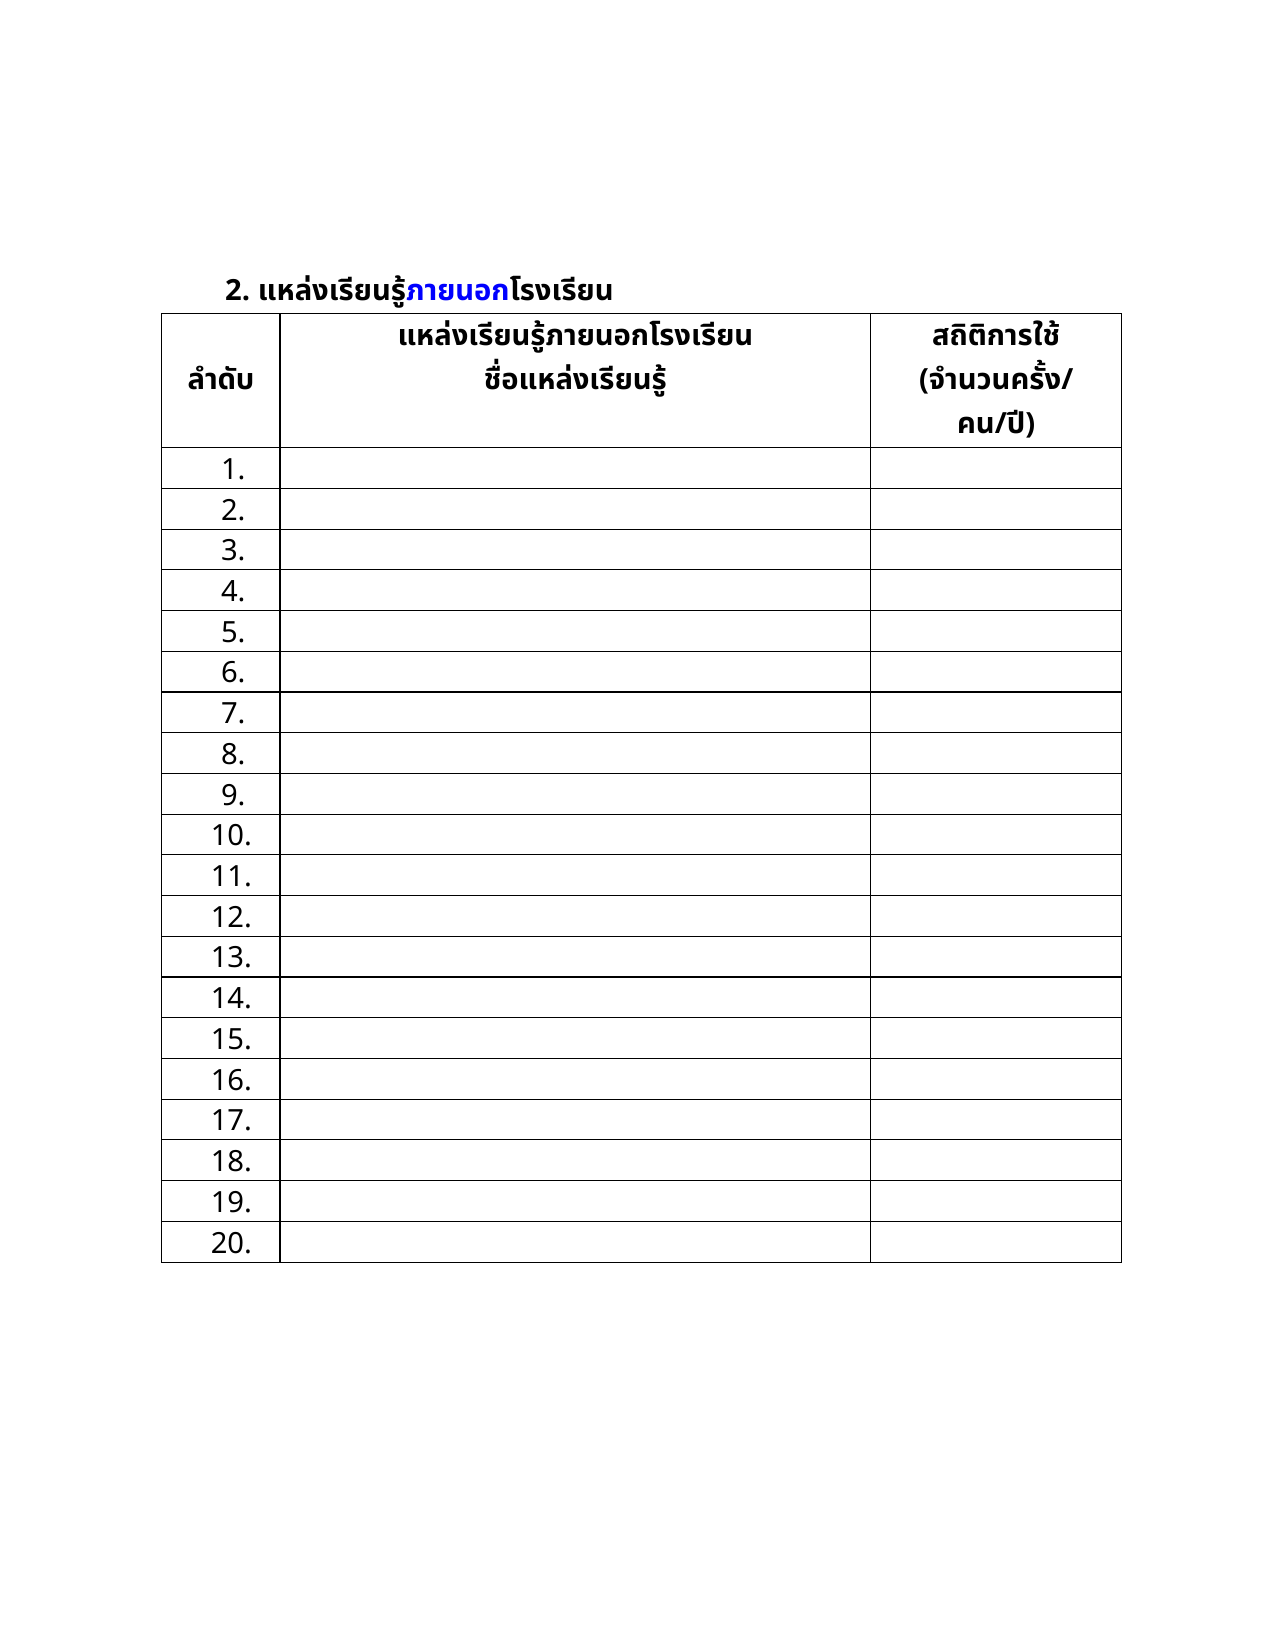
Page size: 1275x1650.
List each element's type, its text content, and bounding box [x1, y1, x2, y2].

table_cell [871, 978, 1121, 1017]
table_cell [281, 693, 870, 732]
table_cell [281, 570, 870, 610]
table_cell [871, 530, 1121, 569]
table_cell [871, 855, 1121, 895]
table_cell [162, 448, 279, 488]
table_cell [281, 489, 870, 528]
table_header ลำดับ [162, 314, 279, 447]
table_cell [281, 530, 870, 569]
table_cell [162, 978, 279, 1017]
text 2. แหล่งเรียนรู้ภายนอกโรงเรียน [150, 269, 1125, 313]
table_cell [871, 611, 1121, 651]
table_cell [871, 896, 1121, 936]
table_cell [162, 693, 279, 732]
table_cell [871, 1140, 1121, 1180]
table_cell [871, 489, 1121, 528]
table_cell [871, 1100, 1121, 1139]
table_cell [162, 1059, 279, 1099]
table_cell [871, 815, 1121, 854]
table_cell [281, 774, 870, 813]
table_cell [871, 774, 1121, 813]
table_cell [162, 855, 279, 895]
table_cell [162, 937, 279, 976]
table_header แหล่งเรียนรู้ภายนอกโรงเรียน ชื่อแหล่งเรียนรู้ [281, 314, 870, 447]
table_cell [162, 1018, 279, 1058]
table_cell [871, 1059, 1121, 1099]
table_cell [162, 815, 279, 854]
table_cell [281, 1222, 870, 1262]
table_cell [162, 652, 279, 691]
table_cell [281, 1140, 870, 1180]
table_cell [162, 489, 279, 528]
table_header สถิติการใช้ (จำนวนครั้ง/คน/ปี) [871, 314, 1121, 447]
table_cell [871, 937, 1121, 976]
table_cell [281, 611, 870, 651]
table_cell [281, 733, 870, 773]
table_cell [871, 1222, 1121, 1262]
table_cell [871, 693, 1121, 732]
table_cell [281, 448, 870, 488]
table_cell [162, 611, 279, 651]
table_cell [281, 1059, 870, 1099]
table_cell [162, 1222, 279, 1262]
table_cell [281, 1181, 870, 1221]
table_cell [281, 652, 870, 691]
table_cell [281, 1018, 870, 1058]
table_cell [281, 855, 870, 895]
table_cell [871, 570, 1121, 610]
table_cell [871, 1018, 1121, 1058]
table_cell [281, 815, 870, 854]
table_cell [162, 1100, 279, 1139]
table_cell [162, 774, 279, 813]
table_cell [162, 896, 279, 936]
table_cell [871, 1181, 1121, 1221]
table_cell [162, 1181, 279, 1221]
table_cell [162, 530, 279, 569]
table_cell [871, 448, 1121, 488]
table_cell [281, 896, 870, 936]
table_cell [281, 937, 870, 976]
table_cell [281, 1100, 870, 1139]
table_cell [162, 733, 279, 773]
table_cell [162, 570, 279, 610]
table_cell [162, 1140, 279, 1180]
table_cell [871, 733, 1121, 773]
table_cell [281, 978, 870, 1017]
table_cell [871, 652, 1121, 691]
